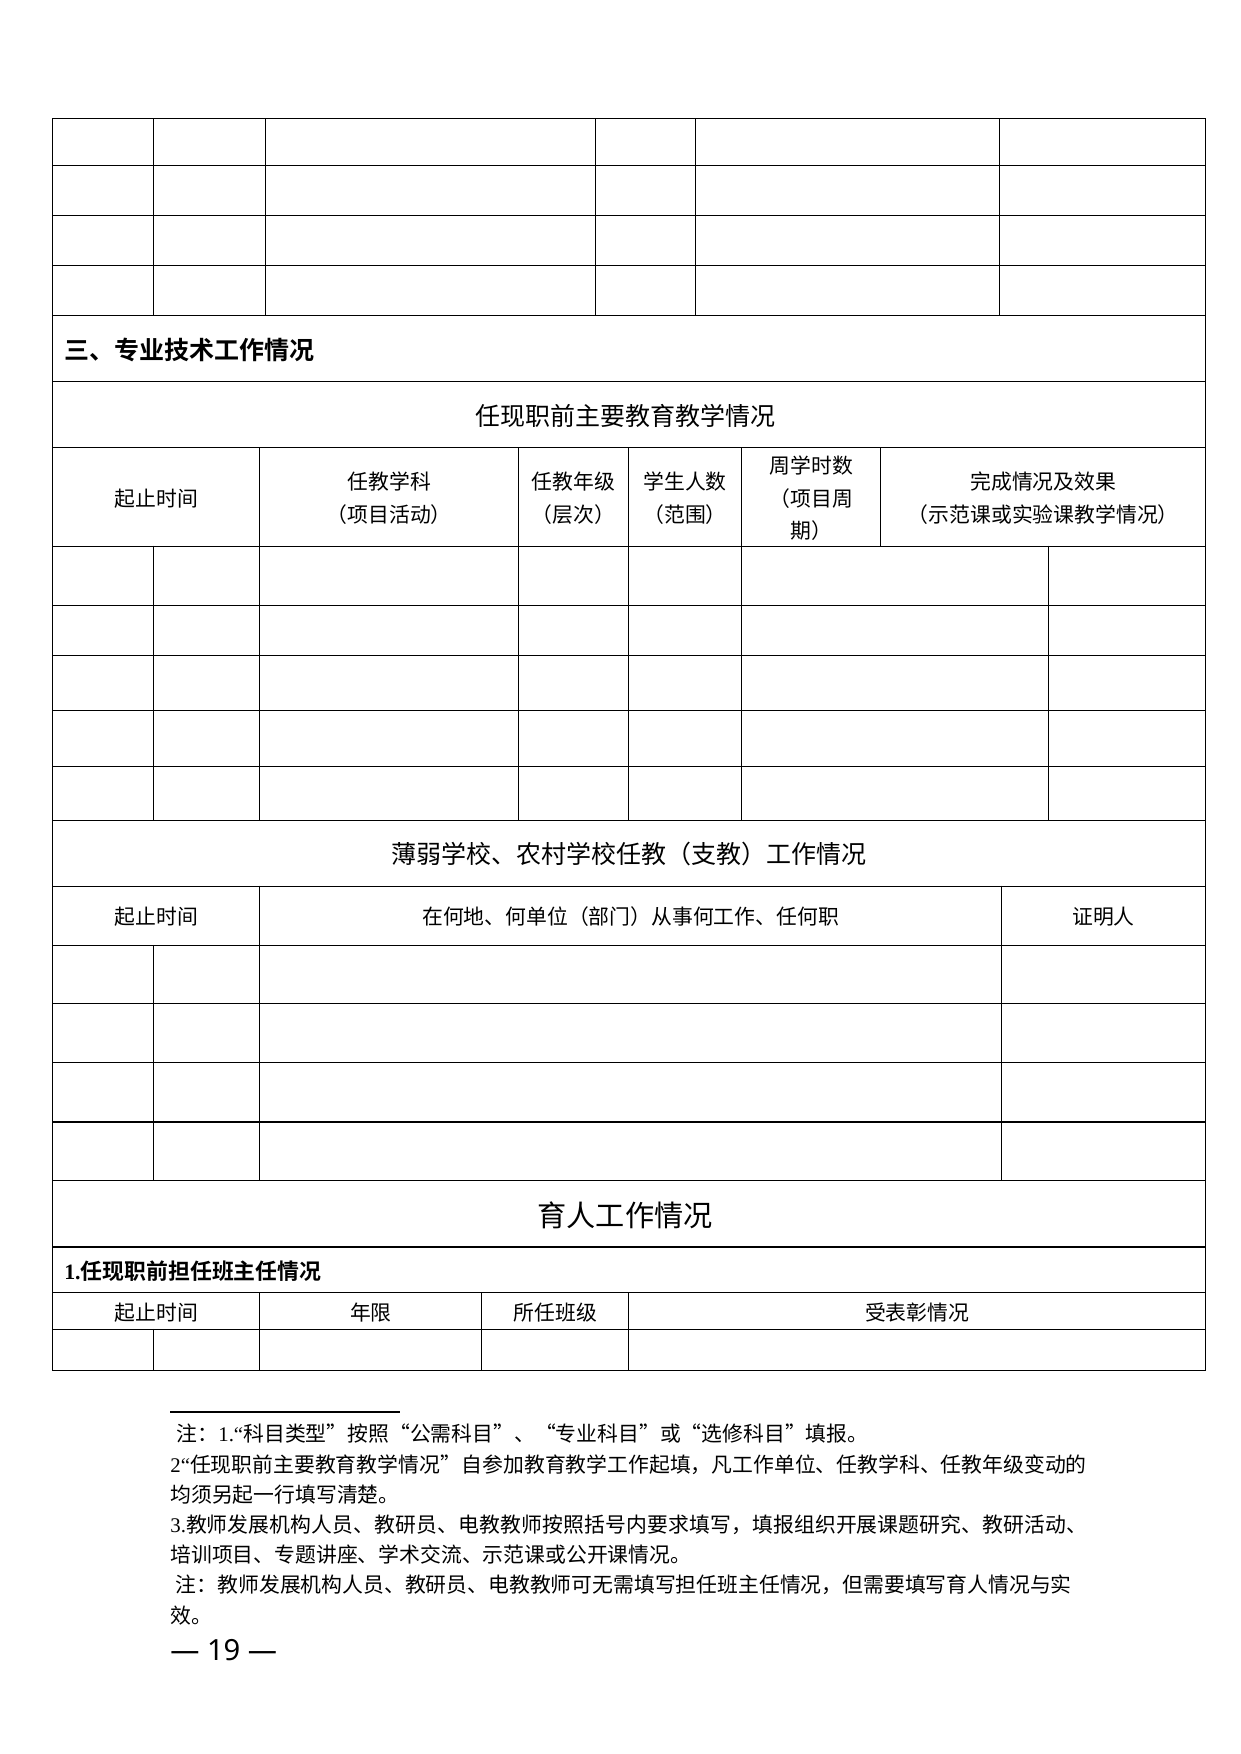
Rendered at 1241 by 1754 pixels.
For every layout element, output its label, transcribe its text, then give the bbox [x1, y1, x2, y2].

table_cell [1049, 711, 1205, 766]
table_cell [154, 166, 265, 215]
table_cell [1002, 1004, 1205, 1062]
table_cell 起止时间 [53, 448, 259, 546]
table_cell [154, 1004, 259, 1062]
table_cell [154, 1330, 259, 1369]
table_cell [629, 767, 741, 819]
table_cell [596, 216, 695, 265]
table_cell [260, 767, 518, 819]
table_cell [260, 1004, 1001, 1062]
table_cell 周学时数 （项目周期） [742, 448, 880, 546]
table_cell 起止时间 [53, 887, 259, 945]
table_cell [154, 216, 265, 265]
table_cell 完成情况及效果 （示范课或实验课教学情况） [881, 448, 1205, 546]
table_cell [260, 711, 518, 766]
table_cell [696, 266, 999, 315]
table_cell [742, 711, 1048, 766]
table_cell 任教学科 （项目活动） [260, 448, 518, 546]
table_cell 受表彰情况 [629, 1293, 1205, 1329]
table_cell [742, 656, 1048, 710]
table_cell [266, 166, 595, 215]
table_cell [1000, 216, 1205, 265]
table_cell [1000, 166, 1205, 215]
table_cell [260, 1123, 1001, 1180]
table_cell [154, 1063, 259, 1121]
table_cell [596, 266, 695, 315]
table_cell [53, 166, 153, 215]
table_cell 年限 [260, 1293, 481, 1329]
table_cell [629, 1330, 1205, 1369]
table_cell [266, 119, 595, 165]
table_cell [266, 266, 595, 315]
table_cell [53, 767, 153, 819]
table_cell [53, 119, 153, 165]
table_cell [154, 767, 259, 819]
table_cell [596, 119, 695, 165]
table_cell 任教年级 （层次） [519, 448, 628, 546]
table_cell [519, 711, 628, 766]
table_cell [629, 711, 741, 766]
table_cell [53, 547, 153, 605]
table_cell [1049, 606, 1205, 655]
table_cell [1049, 547, 1205, 605]
table_cell [53, 946, 153, 1003]
table_cell 在何地、何单位（部门）从事何工作、任何职 [260, 887, 1001, 945]
table_cell 所任班级 [482, 1293, 628, 1329]
table_cell [53, 606, 153, 655]
table_cell [629, 606, 741, 655]
table_cell [154, 946, 259, 1003]
table_cell [154, 606, 259, 655]
table_cell [629, 547, 741, 605]
table_cell 育人工作情况 [53, 1181, 1205, 1246]
table_cell 任现职前主要教育教学情况 [53, 382, 1205, 447]
table_cell 1.任现职前担任班主任情况 [53, 1248, 1205, 1292]
table_cell [519, 656, 628, 710]
table_cell [742, 606, 1048, 655]
table_cell [154, 266, 265, 315]
table_cell 证明人 [1002, 887, 1205, 945]
table_cell [596, 166, 695, 215]
table_cell [1049, 767, 1205, 819]
table_cell [519, 767, 628, 819]
table_cell [260, 547, 518, 605]
table_cell [53, 656, 153, 710]
table_cell [53, 216, 153, 265]
table_cell 学生人数 （范围） [629, 448, 741, 546]
table_cell [1000, 266, 1205, 315]
table_cell [482, 1330, 628, 1369]
table_cell [53, 1063, 153, 1121]
table_cell [154, 656, 259, 710]
table_cell [154, 711, 259, 766]
table_cell [519, 547, 628, 605]
table_cell [266, 216, 595, 265]
table_cell [260, 1330, 481, 1369]
table_cell [53, 711, 153, 766]
table_cell [742, 767, 1048, 819]
table_cell [1002, 1123, 1205, 1180]
table_cell 薄弱学校、农村学校任教（支教）工作情况 [53, 821, 1205, 886]
table_cell [696, 119, 999, 165]
table_cell [742, 547, 1048, 605]
table_cell [53, 266, 153, 315]
table_cell [1002, 1063, 1205, 1121]
table_cell [1000, 119, 1205, 165]
table_cell [154, 119, 265, 165]
table_cell [53, 1123, 153, 1180]
table_cell [519, 606, 628, 655]
table_cell 三、专业技术工作情况 [53, 316, 1205, 381]
table_cell [260, 606, 518, 655]
table_cell [154, 1123, 259, 1180]
table_cell [260, 1063, 1001, 1121]
table_cell [696, 166, 999, 215]
table_cell [1049, 656, 1205, 710]
table_cell [629, 656, 741, 710]
table_cell [53, 1004, 153, 1062]
table_cell 起止时间 [53, 1293, 259, 1329]
table_cell [260, 656, 518, 710]
table_cell [260, 946, 1001, 1003]
table_cell [53, 1330, 153, 1369]
table_cell [1002, 946, 1205, 1003]
table_cell [154, 547, 259, 605]
table_cell [696, 216, 999, 265]
